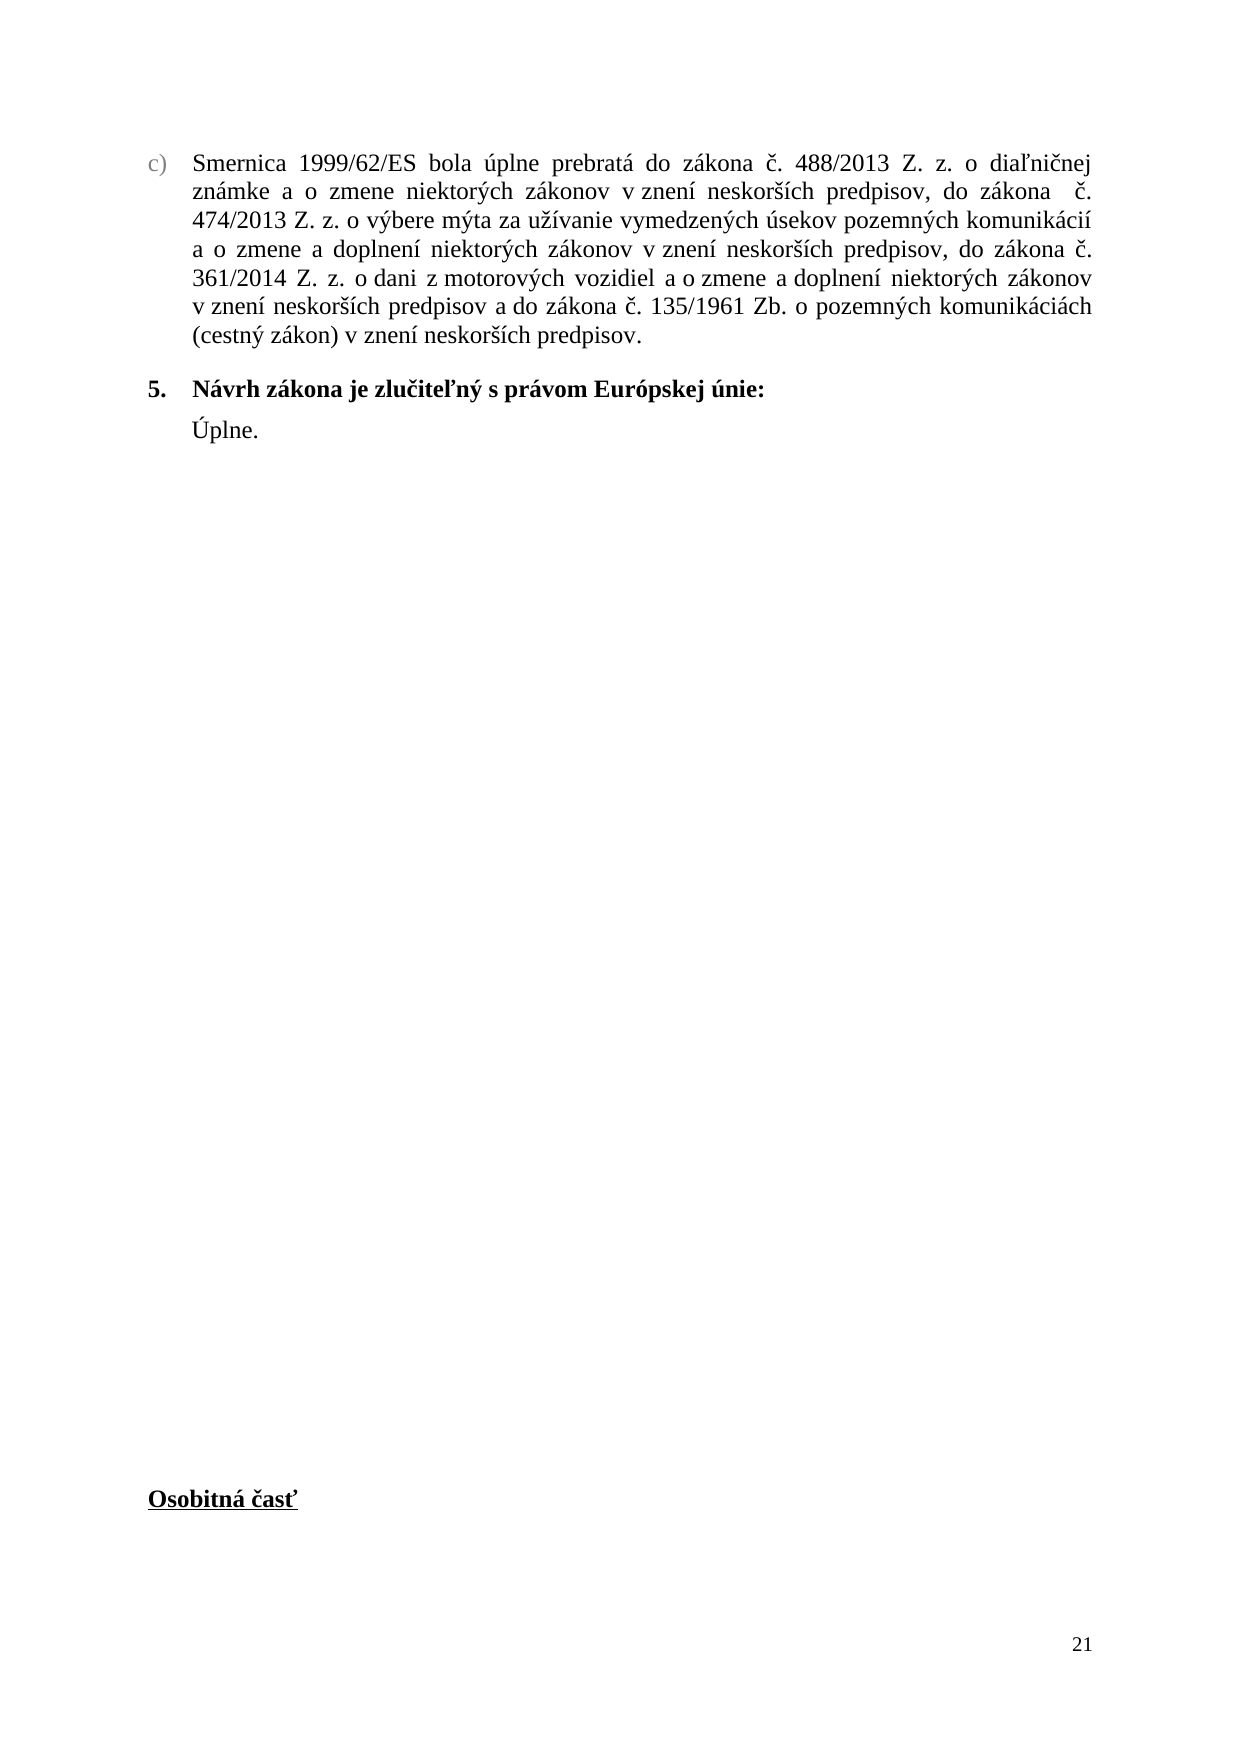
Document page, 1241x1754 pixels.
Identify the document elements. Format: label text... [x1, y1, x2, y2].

list Návrh zákona je zlučiteľný s právom Európskej únie: [148, 374, 1092, 403]
text Úplne. [185, 415, 1092, 444]
text Osobitná časť [148, 1484, 1092, 1513]
list Smernica 1999/62/ES bola úplne prebratá do zákona č. 488/2013 Z. z. o diaľničnej známke a o zmene niektorých zákonov v znení neskorších predpisov, do zákona č. 474/2013 Z. z. o výbere mýta za užívanie vymedzených úsekov pozemných komunikácií a o zmene a doplnení niektorých zákonov v znení neskorších predpisov, do zákona č. 361/2014 Z. z. o dani z motorových vozidiel a o zmene a doplnení niektorých zákonov v znení neskorších predpisov a do zákona č. 135/1961 Zb. o pozemných komunikáciách (cestný zákon) v znení neskorších predpisov. [148, 148, 1092, 349]
